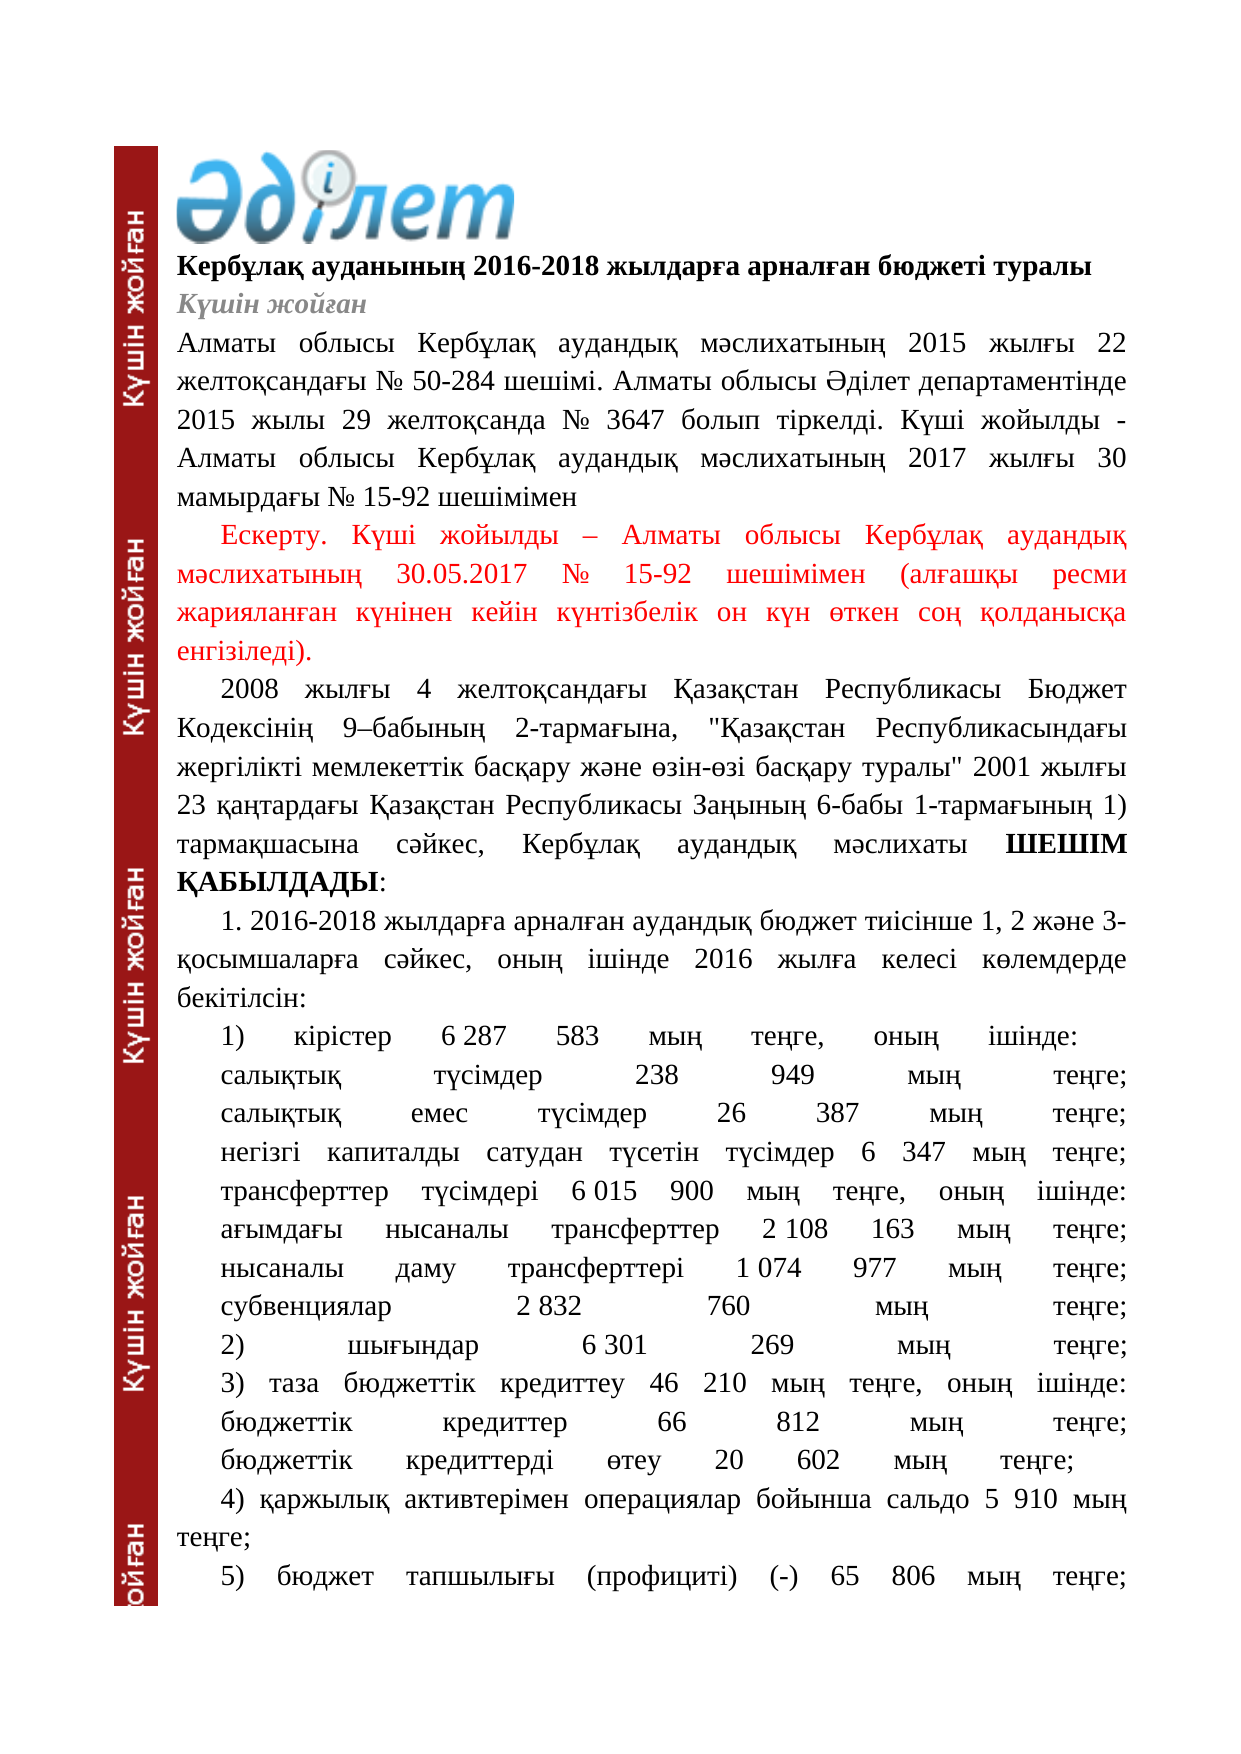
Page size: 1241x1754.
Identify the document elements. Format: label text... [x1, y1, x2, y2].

text Алматы облысы Кербұлақ аудандық мәслихатының 2015 жылғы 22 желтоқсандағы № 50-284 шешімі. Алматы облысы Әділет департаментінде 2015 жылы 29 желтоқсанда № 3647 болып тіркелді. Күші жойылды - Алматы облысы Кербұлақ аудандық мәслихатының 2017 жылғы 30 мамырдағы № 15-92 шешімімен [112, 325, 1128, 512]
text Кербұлақ ауданының 2016-2018 жылдарға арналған бюджеті туралы [112, 248, 1128, 281]
picture [114, 281, 158, 286]
picture [114, 320, 158, 325]
picture [114, 512, 158, 517]
text Күшін жойған [112, 286, 1128, 320]
picture [114, 146, 158, 248]
picture [176, 150, 515, 244]
picture [114, 1592, 158, 1606]
